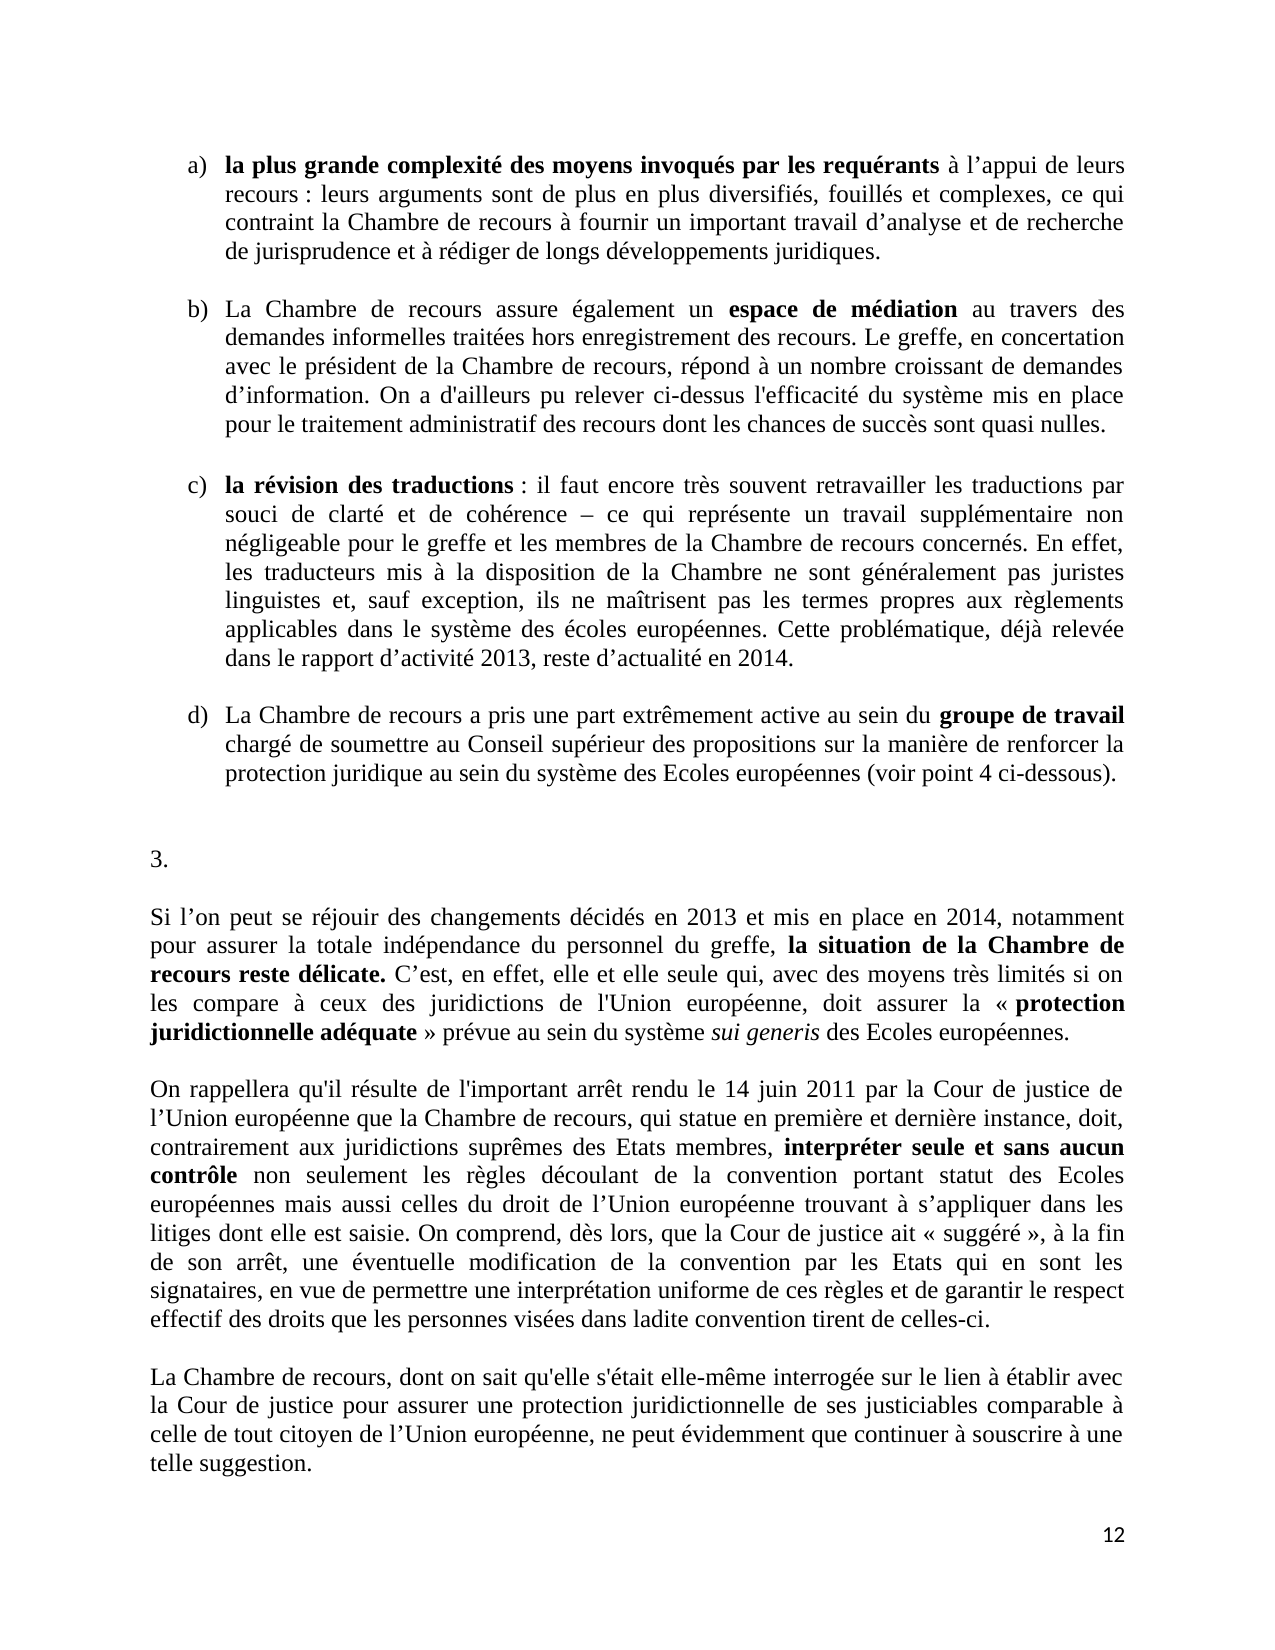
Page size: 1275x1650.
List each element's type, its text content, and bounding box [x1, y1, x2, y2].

list la révision des traductions : il faut encore très souvent retravailler les traductions par souci de clarté et de cohérence – ce qui représente un travail supplémentaire non négligeable pour le greffe et les membres de la Chambre de recours concernés. En effet, les traducteurs mis à la disposition de la Chambre ne sont généralement pas juristes linguistes et, sauf exception, ils ne maîtrisent pas les termes propres aux règlements applicables dans le système des écoles européennes. Cette problématique, déjà relevée dans le rapport d’activité 2013, reste d’actualité en 2014. [187, 471, 1125, 672]
text 3. [150, 844, 1125, 873]
text Si l’on peut se réjouir des changements décidés en 2013 et mis en place en 2014, notamment pour assurer la totale indépendance du personnel du greffe, la situation de la Chambre de recours reste délicate. C’est, en effet, elle et elle seule qui, avec des moyens très limités si on les compare à ceux des juridictions de l'Union européenne, doit assurer la « protection juridictionnelle adéquate » prévue au sein du système sui generis des Ecoles européennes. [150, 902, 1125, 1046]
list La Chambre de recours a pris une part extrêmement active au sein du groupe de travail chargé de soumettre au Conseil supérieur des propositions sur la manière de renforcer la protection juridique au sein du système des Ecoles européennes (voir point 4 ci-dessous). [187, 701, 1125, 787]
list La Chambre de recours assure également un espace de médiation au travers des demandes informelles traitées hors enregistrement des recours. Le greffe, en concertation avec le président de la Chambre de recours, répond à un nombre croissant de demandes d’information. On a d'ailleurs pu relever ci-dessus l'efficacité du système mis en place pour le traitement administratif des recours dont les chances de succès sont quasi nulles. [187, 294, 1125, 437]
list la plus grande complexité des moyens invoqués par les requérants à l’appui de leurs recours : leurs arguments sont de plus en plus diversifiés, fouillés et complexes, ce qui contraint la Chambre de recours à fournir un important travail d’analyse et de recherche de jurisprudence et à rédiger de longs développements juridiques. [187, 150, 1125, 265]
text On rappellera qu'il résulte de l'important arrêt rendu le 14 juin 2011 par la Cour de justice de l’Union européenne que la Chambre de recours, qui statue en première et dernière instance, doit, contrairement aux juridictions suprêmes des Etats membres, interpréter seule et sans aucun contrôle non seulement les règles découlant de la convention portant statut des Ecoles européennes mais aussi celles du droit de l’Union européenne trouvant à s’appliquer dans les litiges dont elle est saisie. On comprend, dès lors, que la Cour de justice ait « suggéré », à la fin de son arrêt, une éventuelle modification de la convention par les Etats qui en sont les signataires, en vue de permettre une interprétation uniforme de ces règles et de garantir le respect effectif des droits que les personnes visées dans ladite convention tirent de celles-ci. [150, 1074, 1125, 1333]
text La Chambre de recours, dont on sait qu'elle s'était elle-même interrogée sur le lien à établir avec la Cour de justice pour assurer une protection juridictionnelle de ses justiciables comparable à celle de tout citoyen de l’Union européenne, ne peut évidemment que continuer à souscrire à une telle suggestion. [150, 1362, 1125, 1477]
